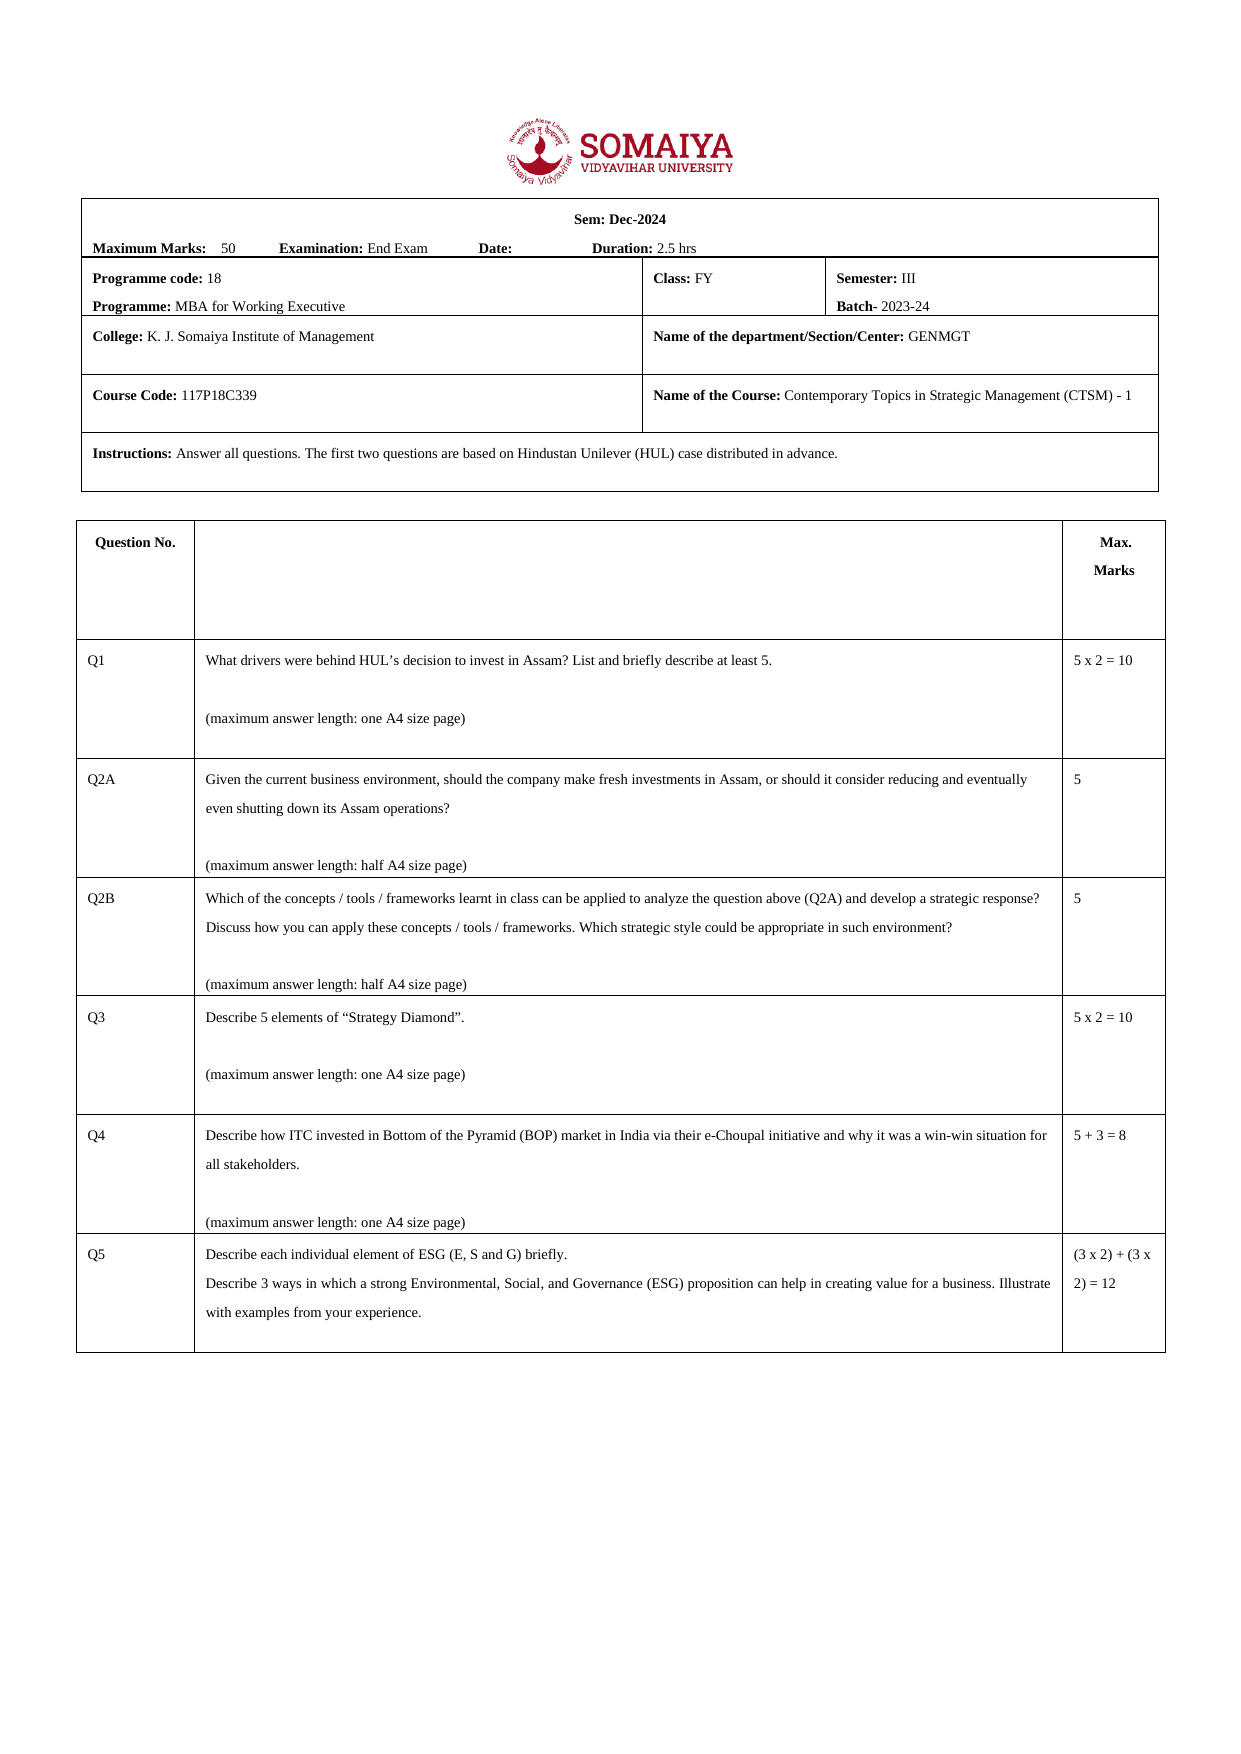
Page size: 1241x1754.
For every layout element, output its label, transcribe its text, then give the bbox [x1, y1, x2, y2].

table_cell Given the current business environment, should the company make fresh investments in Assam, or should it consider reducing and eventually even shutting down its Assam operations? (maximum answer length: half A4 size page) [195, 759, 1062, 877]
table_cell Describe each individual element of ESG (E, S and G) briefly. Describe 3 ways in which a strong Environmental, Social, and Governance (ESG) proposition can help in creating value for a business. Illustrate with examples from your experience. [195, 1234, 1062, 1352]
table_header [195, 521, 1062, 639]
table_cell 5 + 3 = 8 [1063, 1115, 1165, 1233]
table_cell Q2A [77, 759, 194, 877]
table_cell Course Code: 117P18C339 [82, 375, 642, 432]
table_cell (3 x 2) + (3 x 2) = 12 [1063, 1234, 1165, 1352]
table_cell College: K. J. Somaiya Institute of Management [82, 316, 642, 373]
table_cell Describe how ITC invested in Bottom of the Pyramid (BOP) market in India via their e-Choupal initiative and why it was a win-win situation for all stakeholders. (maximum answer length: one A4 size page) [195, 1115, 1062, 1233]
table_cell Name of the department/Section/Center: GENMGT [643, 316, 1158, 373]
table_cell 5 x 2 = 10 [1063, 640, 1165, 758]
table_cell Q3 [77, 996, 194, 1114]
table_cell Q4 [77, 1115, 194, 1233]
table_cell Q5 [77, 1234, 194, 1352]
table_header Sem: Dec-2024 Maximum Marks: 50 Examination: End Exam Date: Duration: 2.5 hrs [82, 199, 1158, 256]
table_cell Semester: III Batch- 2023-24 [826, 258, 1158, 315]
table_cell What drivers were behind HUL’s decision to invest in Assam? List and briefly describe at least 5. (maximum answer length: one A4 size page) [195, 640, 1062, 758]
table_cell 5 [1063, 878, 1165, 995]
table_cell Q2B [77, 878, 194, 995]
table_cell Describe 5 elements of “Strategy Diamond”. (maximum answer length: one A4 size page) [195, 996, 1062, 1114]
table_cell Which of the concepts / tools / frameworks learnt in class can be applied to analyze the question above (Q2A) and develop a strategic response? Discuss how you can apply these concepts / tools / frameworks. Which strategic style could be appropriate in such environment? (maximum answer length: half A4 size page) [195, 878, 1062, 995]
table_cell 5 x 2 = 10 [1063, 996, 1165, 1114]
table_cell 5 [1063, 759, 1165, 877]
table_cell Q1 [77, 640, 194, 758]
picture [507, 105, 733, 198]
table_cell Programme code: 18 Programme: MBA for Working Executive [82, 258, 642, 315]
table_header Max. Marks [1063, 521, 1165, 639]
table_cell Name of the Course: Contemporary Topics in Strategic Management (CTSM) - 1 [643, 375, 1158, 432]
table_header Question No. [77, 521, 194, 639]
table_cell Instructions: Answer all questions. The first two questions are based on Hindustan Unilever (HUL) case distributed in advance. [82, 433, 1158, 491]
table_cell Class: FY [643, 258, 825, 315]
